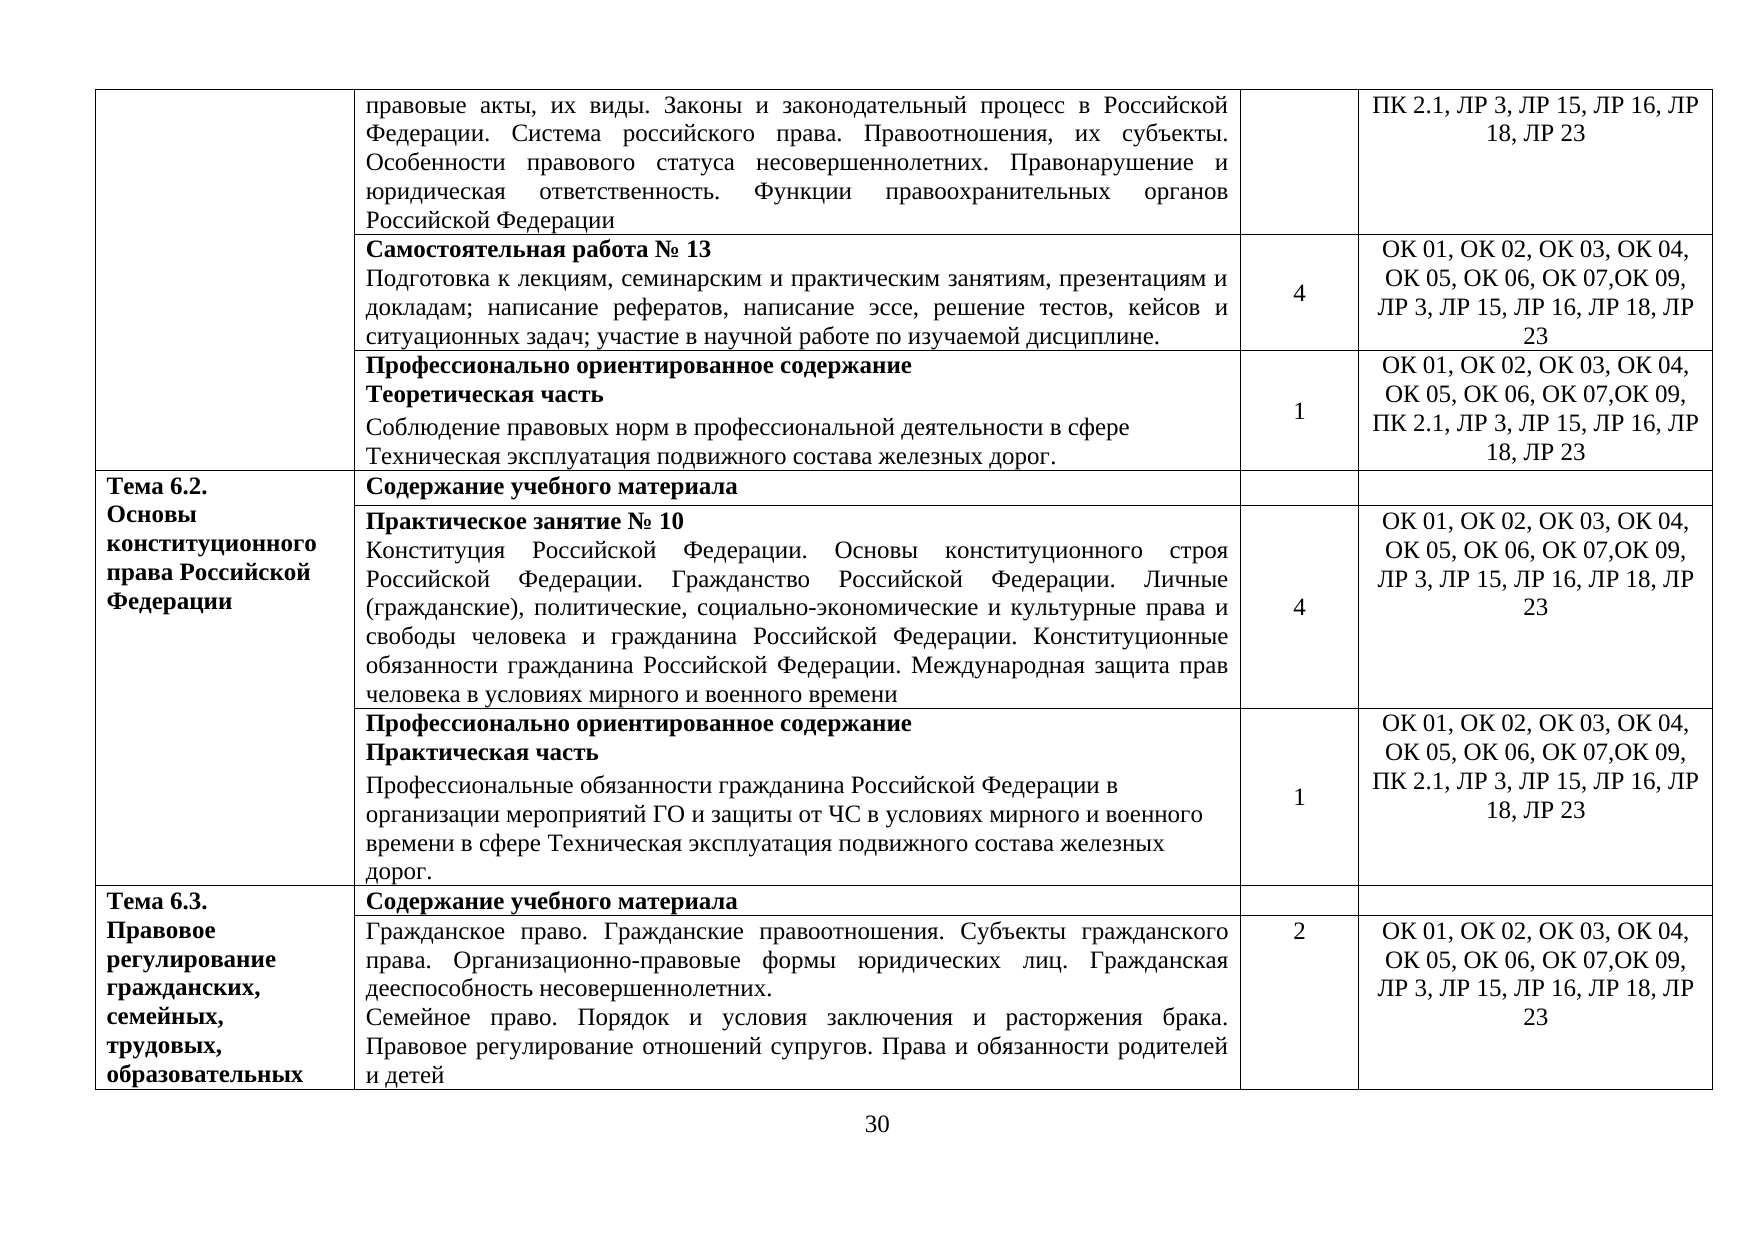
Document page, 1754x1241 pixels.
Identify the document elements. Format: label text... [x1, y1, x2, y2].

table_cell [1359, 916, 1712, 1088]
table_cell Практическое занятие № 10 Конституция Российской Федерации. Основы конституционного строя Российской Федерации. Гражданство Российской Федерации. Личные (гражданские), политические, социально-экономические и культурные права и свободы человека и гражданина Российской Федерации. Конституционные обязанности гражданина Российской Федерации. Международная защита прав человека в условиях мирного и военного времени [355, 506, 1240, 707]
table_cell [1359, 471, 1712, 505]
table_cell 1 [1241, 709, 1358, 885]
table_cell ОК 01, ОК 02, ОК 03, ОК 04, ОК 05, ОК 06, ОК 07,ОК 09, ПК 2.1, ЛР 3, ЛР 15, ЛР 16, ЛР 18, ЛР 23 [1359, 351, 1712, 470]
table_cell 4 [1241, 235, 1358, 349]
table_cell Профессионально ориентированное содержание Теоретическая часть Соблюдение правовых норм в профессиональной деятельности в сфере Техническая эксплуатация подвижного состава железных дорог. [355, 351, 1240, 470]
table_cell ОК 01, ОК 02, ОК 03, ОК 04, ОК 05, ОК 06, ОК 07,ОК 09, ПК 2.1, ЛР 3, ЛР 15, ЛР 16, ЛР 18, ЛР 23 [1359, 709, 1712, 885]
table_cell [1241, 886, 1358, 915]
table_cell 3 [1241, 90, 1358, 233]
table_cell [1359, 886, 1712, 915]
table_cell Содержание учебного материала [355, 471, 1240, 505]
table_cell 1 [1241, 351, 1358, 470]
table_cell Тема 6.2. Основы конституционного права Российской Федерации [96, 471, 354, 885]
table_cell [1359, 90, 1712, 233]
table_cell 2 [1241, 916, 1358, 1088]
table_cell 4 [1241, 506, 1358, 707]
table_cell Тема 6.3. Правовое регулирование гражданских, семейных, трудовых, образовательных правоотношений [96, 886, 354, 1088]
table_cell [1241, 471, 1358, 505]
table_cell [355, 90, 1240, 233]
table_cell ОК 01, ОК 02, ОК 03, ОК 04, ОК 05, ОК 06, ОК 07,ОК 09, ЛР 3, ЛР 15, ЛР 16, ЛР 18, ЛР 23 [1359, 506, 1712, 707]
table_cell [355, 916, 1240, 1088]
table_cell ОК 01, ОК 02, ОК 03, ОК 04, ОК 05, ОК 06, ОК 07,ОК 09, ЛР 3, ЛР 15, ЛР 16, ЛР 18, ЛР 23 [1359, 235, 1712, 349]
table_cell Содержание учебного материала [355, 886, 1240, 915]
table_cell Самостоятельная работа № 13 Подготовка к лекциям, семинарским и практическим занятиям, презентациям и докладам; написание рефератов, написание эссе, решение тестов, кейсов и ситуационных задач; участие в научной работе по изучаемой дисциплине. [355, 235, 1240, 349]
table_cell Профессионально ориентированное содержание Практическая часть Профессиональные обязанности гражданина Российской Федерации в организации мероприятий ГО и защиты от ЧС в условиях мирного и военного времени в сфере Техническая эксплуатация подвижного состава железных дорог. [355, 709, 1240, 885]
